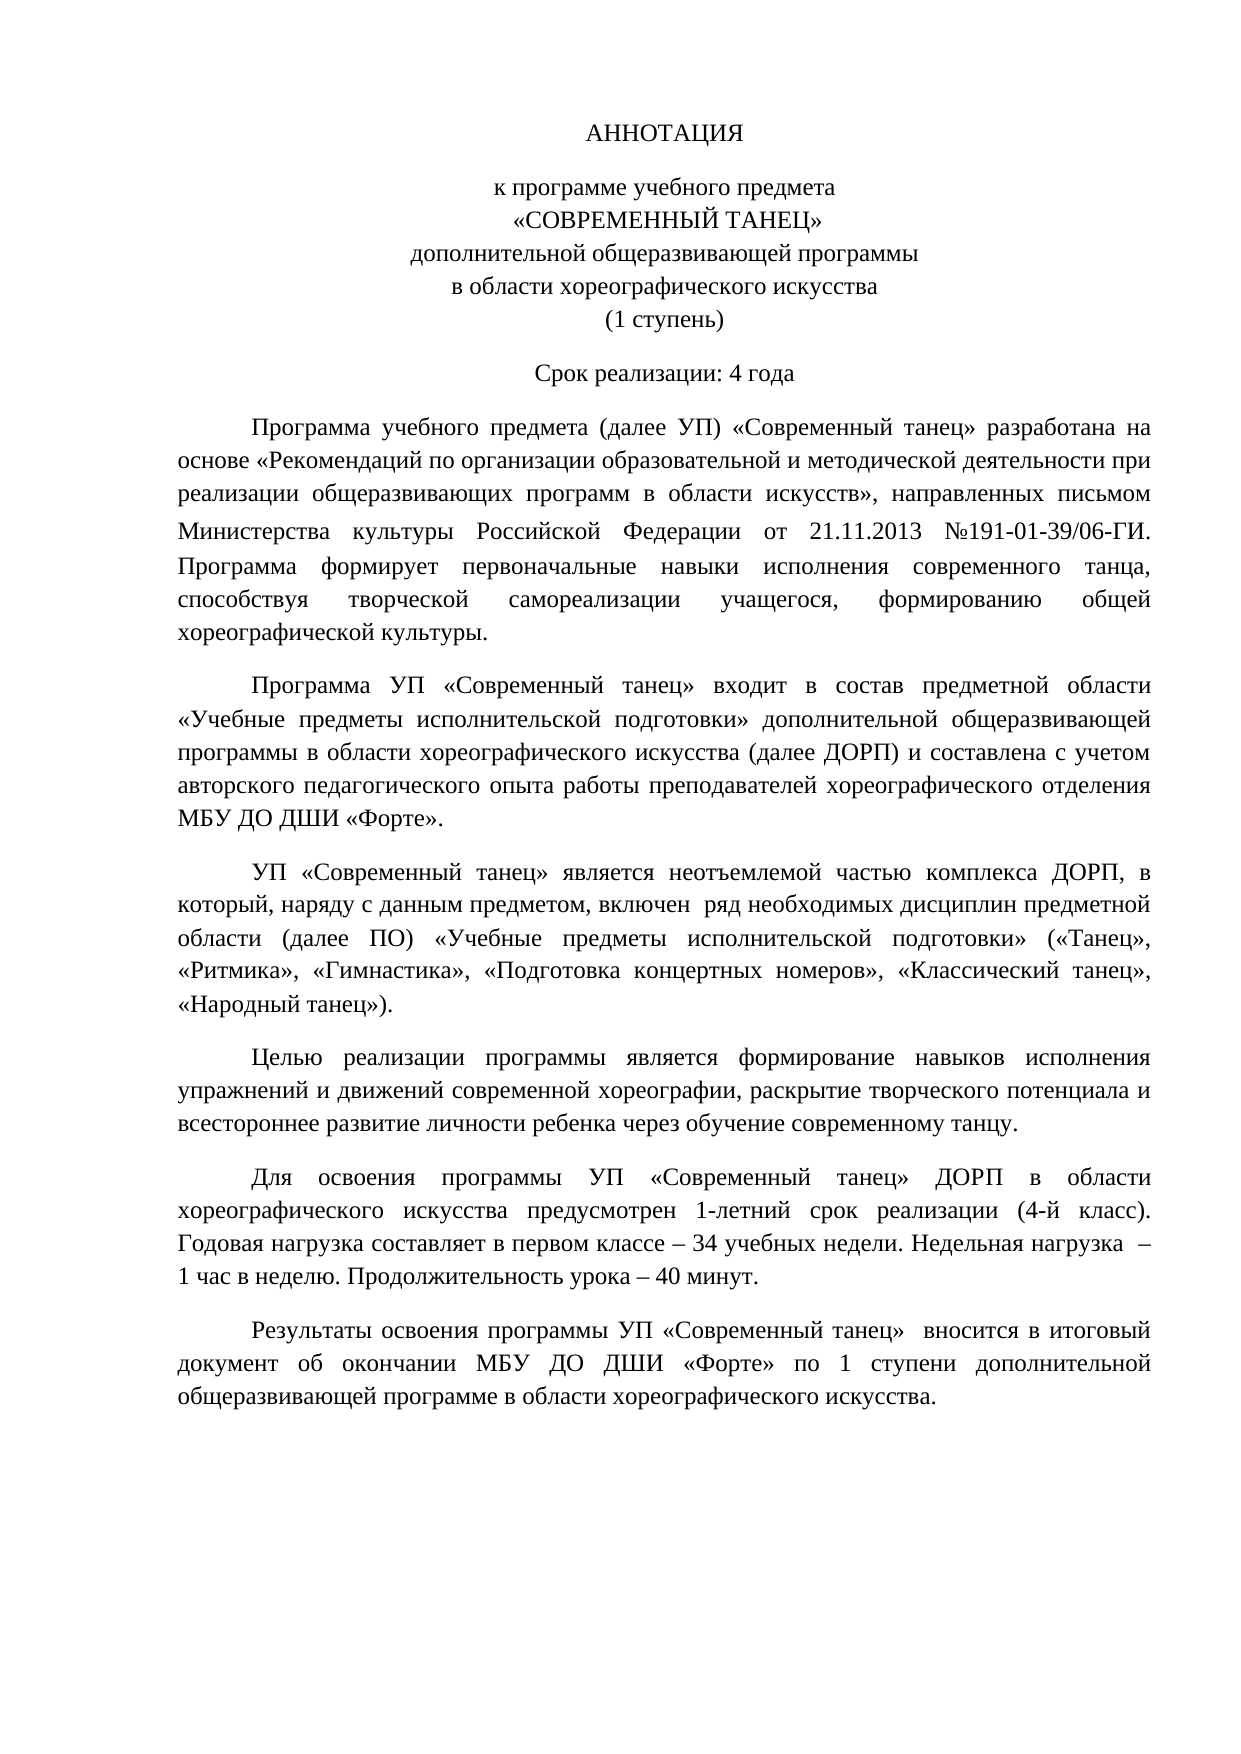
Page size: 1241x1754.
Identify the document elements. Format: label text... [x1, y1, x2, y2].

text Для освоения программы УП «Современный танец» ДОРП в области хореографического искусства предусмотрен 1-летний срок реализации (4-й класс). Годовая нагрузка составляет в первом классе – 34 учебных недели. Недельная нагрузка – 1 час в неделю. Продолжительность урока – 40 минут. [177, 1162, 1152, 1290]
text Результаты освоения программы УП «Современный танец» вносится в итоговый документ об окончании МБУ ДО ДШИ «Форте» по 1 ступени дополнительной общеразвивающей программе в области хореографического искусства. [177, 1315, 1152, 1410]
text дополнительной общеразвивающей программы [177, 238, 1152, 267]
text «СОВРЕМЕННЫЙ ТАНЕЦ» [177, 205, 1152, 234]
text Программа учебного предмета (далее УП) «Современный танец» разработана на основе «Рекомендаций по организации образовательной и методической деятельности при реализации общеразвивающих программ в области искусств», направленных письмом Министерства культуры Российской Федерации от 21.11.2013 №191-01-39/06-ГИ. Программа формирует первоначальные навыки исполнения современного танца, способствуя творческой самореализации учащегося, формированию общей хореографической культуры. [177, 412, 1152, 646]
text АННОТАЦИЯ [177, 118, 1152, 147]
text в области хореографического искусства [177, 271, 1152, 300]
text Программа УП «Современный танец» входит в состав предметной области «Учебные предметы исполнительской подготовки» дополнительной общеразвивающей программы в области хореографического искусства (далее ДОРП) и составлена с учетом авторского педагогического опыта работы преподавателей хореографического отделения МБУ ДО ДШИ «Форте». [177, 671, 1152, 831]
text (1 ступень) [177, 304, 1152, 333]
text Целью реализации программы является формирование навыков исполнения упражнений и движений современной хореографии, раскрытие творческого потенциала и всестороннее развитие личности ребенка через обучение современному танцу. [177, 1042, 1152, 1137]
text к программе учебного предмета [177, 172, 1152, 201]
text УП «Современный танец» является неотъемлемой частью комплекса ДОРП, в который, наряду с данным предметом, включен ряд необходимых дисциплин предметной области (далее ПО) «Учебные предметы исполнительской подготовки» («Танец», «Ритмика», «Гимнастика», «Подготовка концертных номеров», «Классический танец», «Народный танец»). [177, 857, 1152, 1017]
text Срок реализации: 4 года [177, 358, 1152, 387]
